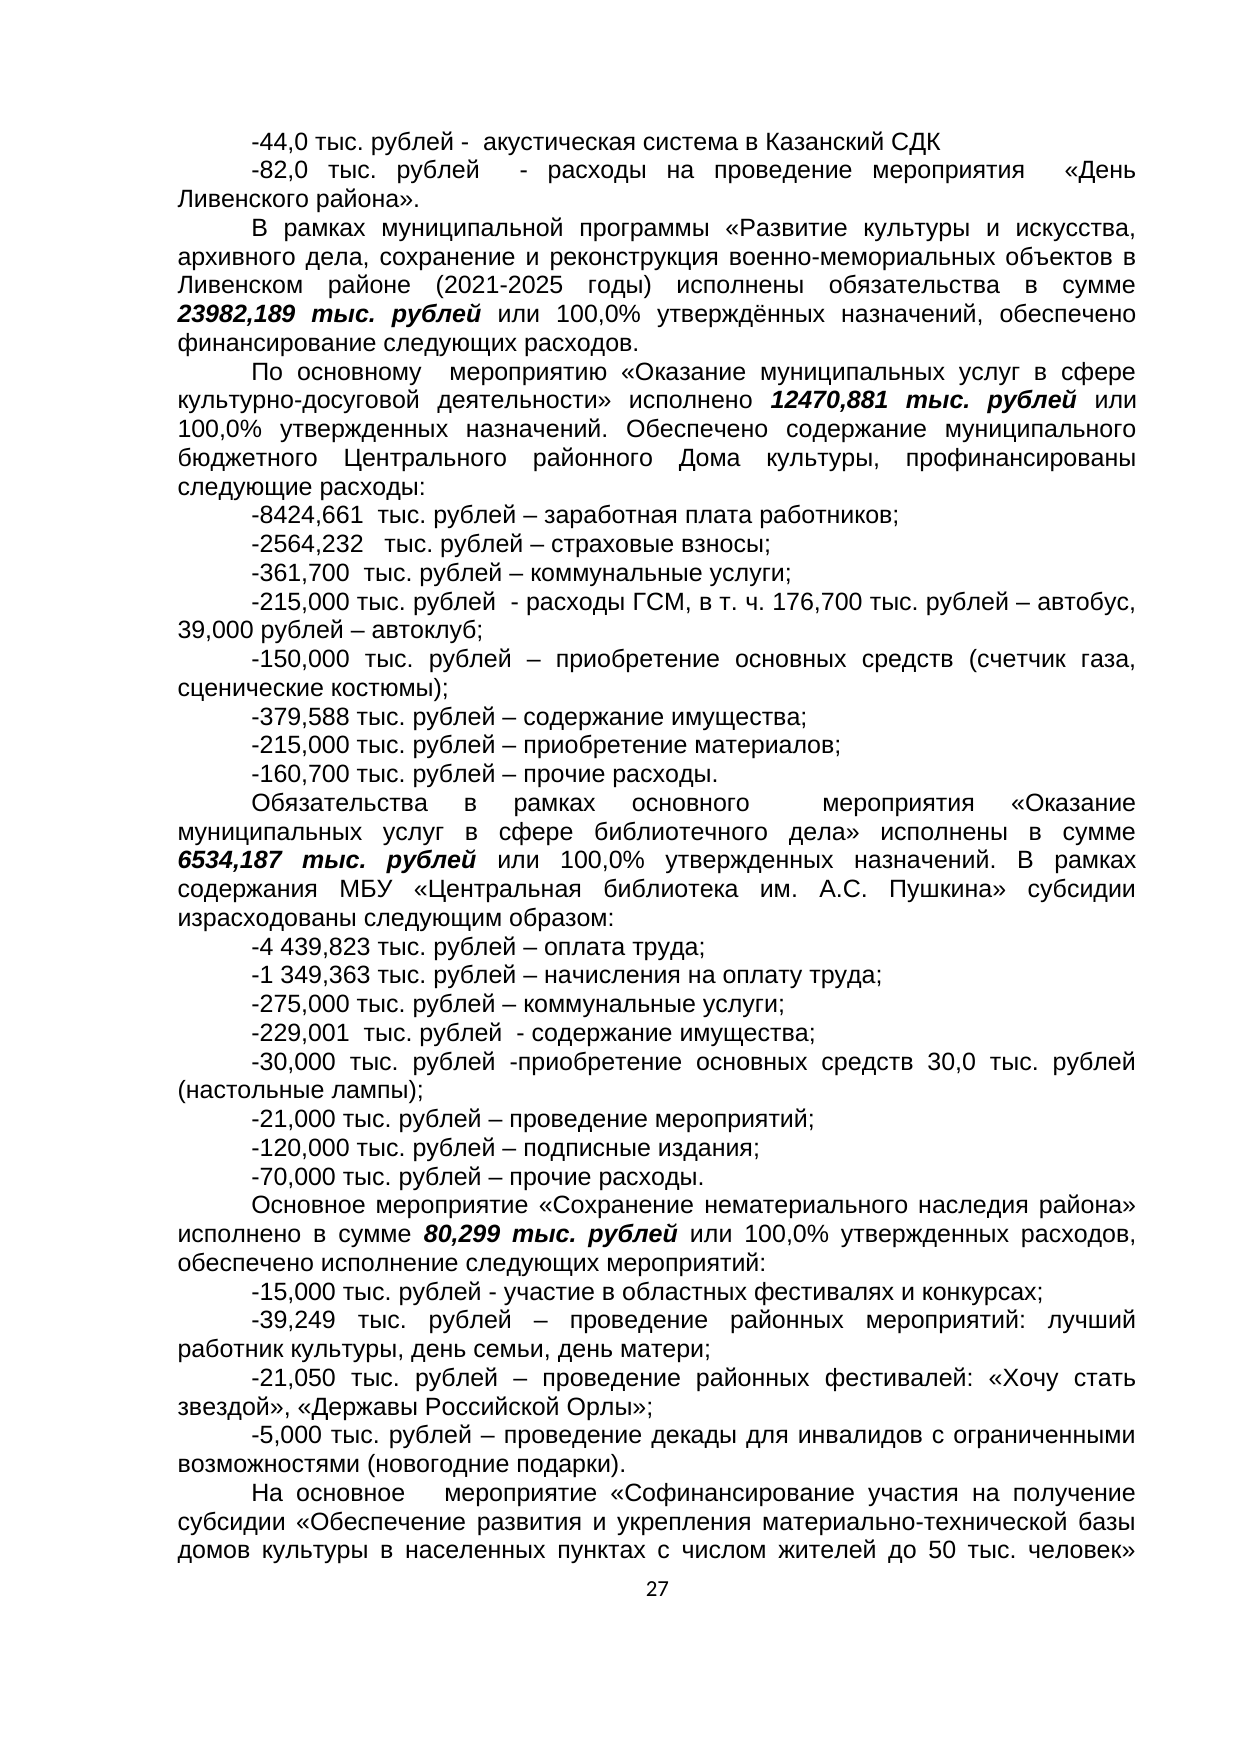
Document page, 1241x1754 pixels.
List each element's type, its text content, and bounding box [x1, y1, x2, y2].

text -70,000 тыс. рублей – прочие расходы. [177, 1161, 1137, 1190]
text В рамках муниципальной программы «Развитие культуры и искусства, архивного дела, сохранение и реконструкция военно-мемориальных объектов в Ливенском районе (2021-2025 годы) исполнены обязательства в сумме 23982,189 тыс. рублей или 100,0% утверждённых назначений, обеспечено финансирование следующих расходов. [177, 213, 1137, 356]
text -8424,661 тыс. рублей – заработная плата работников; [177, 500, 1137, 529]
text -21,000 тыс. рублей – проведение мероприятий; [177, 1104, 1137, 1133]
text Обязательства в рамках основного мероприятия «Оказание муниципальных услуг в сфере библиотечного дела» исполнены в сумме 6534,187 тыс. рублей или 100,0% утвержденных назначений. В рамках содержания МБУ «Центральная библиотека им. А.С. Пушкина» субсидии израсходованы следующим образом: [177, 788, 1137, 931]
text -379,588 тыс. рублей – содержание имущества; [177, 701, 1137, 730]
text -82,0 тыс. рублей - расходы на проведение мероприятия «День Ливенского района». [177, 155, 1137, 213]
text -39,249 тыс. рублей – проведение районных мероприятий: лучший работник культуры, день семьи, день матери; [177, 1305, 1137, 1363]
text Основное мероприятие «Сохранение нематериального наследия района» исполнено в сумме 80,299 тыс. рублей или 100,0% утвержденных расходов, обеспечено исполнение следующих мероприятий: [177, 1190, 1137, 1276]
text -275,000 тыс. рублей – коммунальные услуги; [177, 989, 1137, 1018]
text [177, 1478, 1137, 1564]
text -215,000 тыс. рублей - расходы ГСМ, в т. ч. 176,700 тыс. рублей – автобус, 39,000 рублей – автоклуб; [177, 586, 1137, 644]
text -4 439,823 тыс. рублей – оплата труда; [177, 931, 1137, 960]
text -44,0 тыс. рублей - акустическая система в Казанский СДК [177, 126, 1137, 155]
text -15,000 тыс. рублей - участие в областных фестивалях и конкурсах; [177, 1276, 1137, 1305]
text -229,001 тыс. рублей - содержание имущества; [177, 1018, 1137, 1046]
text -160,700 тыс. рублей – прочие расходы. [177, 759, 1137, 788]
text -120,000 тыс. рублей – подписные издания; [177, 1133, 1137, 1161]
text -2564,232 тыс. рублей – страховые взносы; [177, 529, 1137, 558]
text -30,000 тыс. рублей -приобретение основных средств 30,0 тыс. рублей (настольные лампы); [177, 1046, 1137, 1104]
text -1 349,363 тыс. рублей – начисления на оплату труда; [177, 960, 1137, 989]
text -215,000 тыс. рублей – приобретение материалов; [177, 730, 1137, 759]
text -361,700 тыс. рублей – коммунальные услуги; [177, 558, 1137, 586]
text По основному мероприятию «Оказание муниципальных услуг в сфере культурно-досуговой деятельности» исполнено 12470,881 тыс. рублей или 100,0% утвержденных назначений. Обеспечено содержание муниципального бюджетного Центрального районного Дома культуры, профинансированы следующие расходы: [177, 356, 1137, 500]
text -150,000 тыс. рублей – приобретение основных средств (счетчик газа, сценические костюмы); [177, 644, 1137, 701]
text -21,050 тыс. рублей – проведение районных фестивалей: «Хочу стать звездой», «Державы Российской Орлы»; [177, 1363, 1137, 1420]
text -5,000 тыс. рублей – проведение декады для инвалидов с ограниченными возможностями (новогодние подарки). [177, 1420, 1137, 1478]
